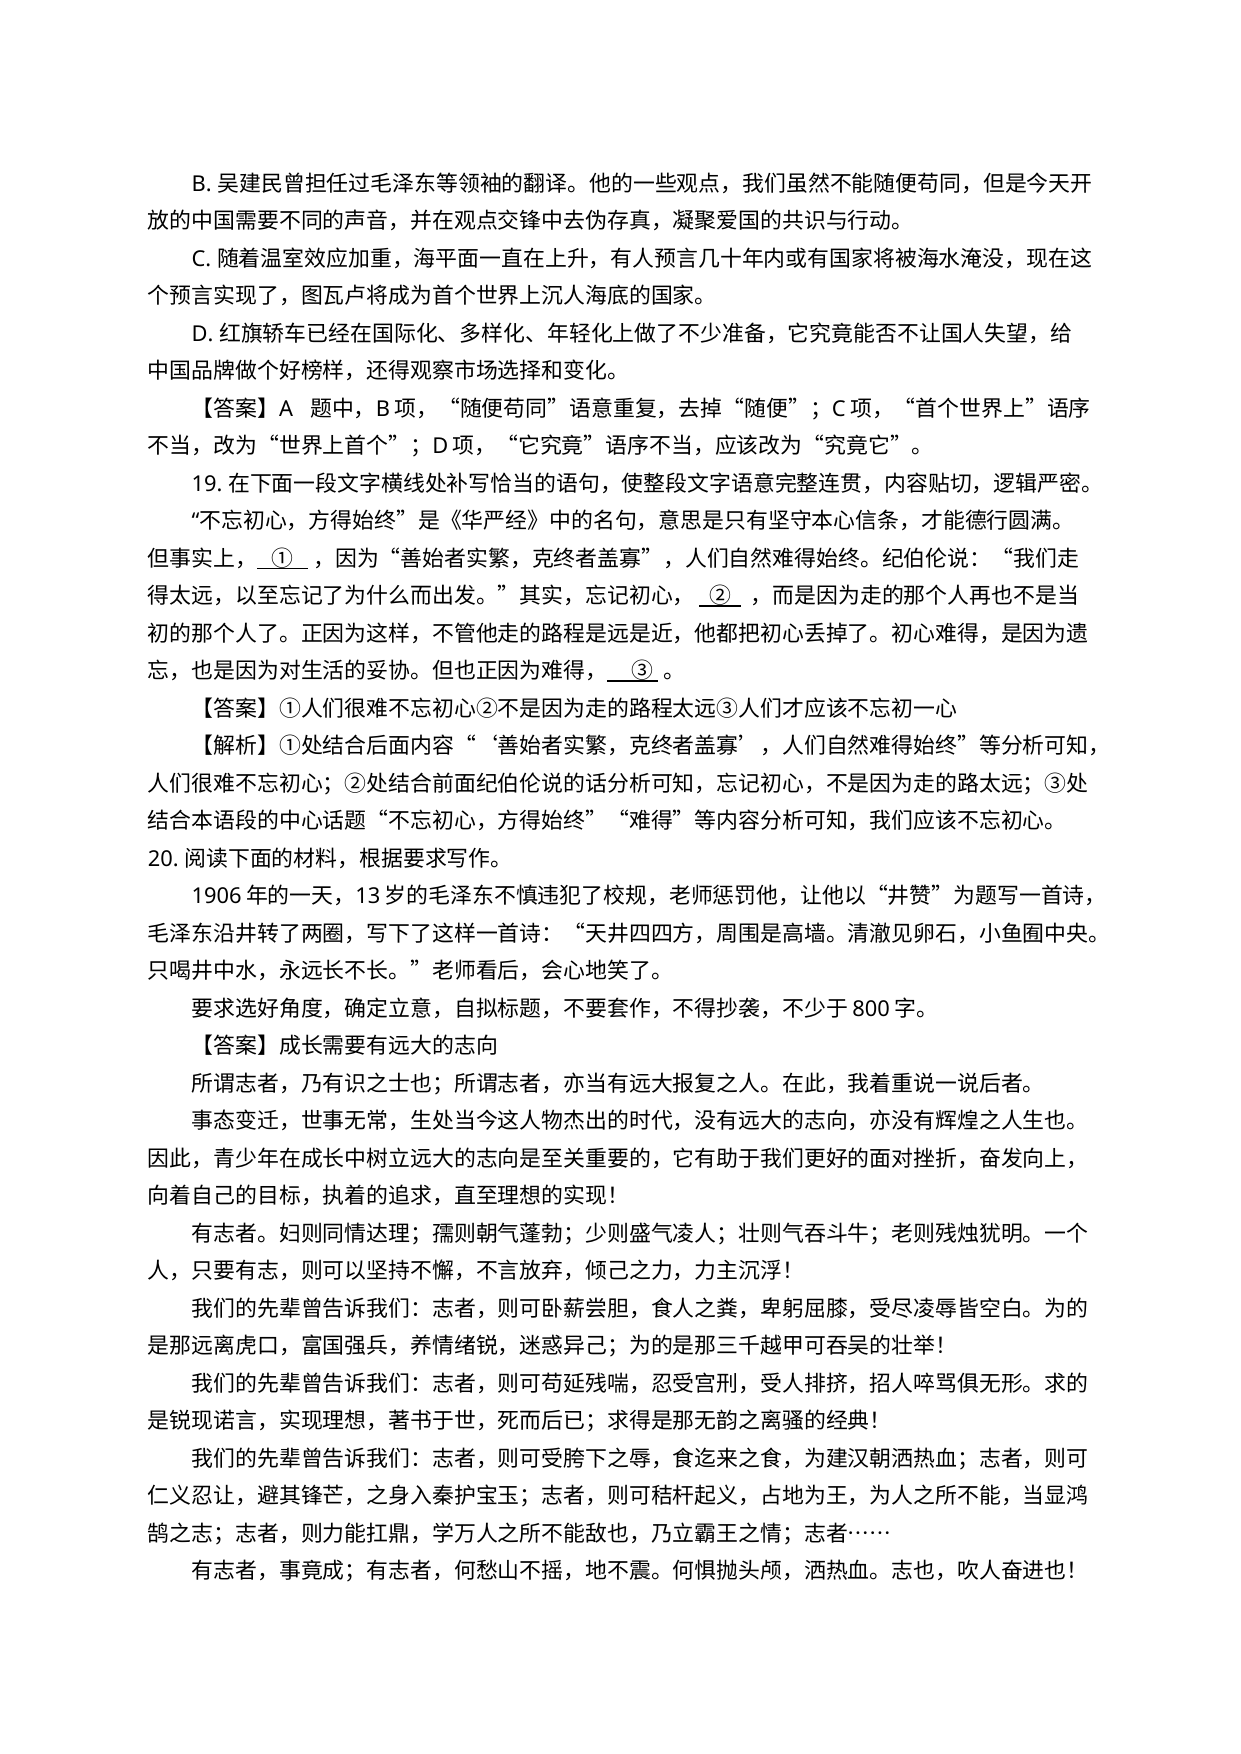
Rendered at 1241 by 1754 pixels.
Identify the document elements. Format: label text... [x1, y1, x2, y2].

text B. 吴建民曾担任过毛泽东等领袖的翻译。他的一些观点，我们虽然不能随便苟同，但是今天开放的中国需要不同的声音，并在观点交锋中去伪存真，凝聚爱国的共识与行动。 [148, 161, 1093, 236]
text 有志者。妇则同情达理；孺则朝气蓬勃；少则盛气凌人；壮则气吞斗牛；老则残烛犹明。一个人，只要有志，则可以坚持不懈，不言放弃，倾己之力，力主沉浮！ [148, 1211, 1093, 1286]
text 【解析】①处结合后面内容“‘善始者实繁，克终者盖寡’，人们自然难得始终”等分析可知，人们很难不忘初心；②处结合前面纪伯伦说的话分析可知，忘记初心，不是因为走的路太远；③处结合本语段的中心话题“不忘初心，方得始终”“难得”等内容分析可知，我们应该不忘初心。 [148, 723, 1093, 836]
text 【答案】①人们很难不忘初心②不是因为走的路程太远③人们才应该不忘初一心 [148, 686, 1093, 723]
text 我们的先辈曾告诉我们：志者，则可受胯下之辱，食迄来之食，为建汉朝洒热血；志者，则可仁义忍让，避其锋芒，之身入秦护宝玉；志者，则可秸杆起义，占地为王，为人之所不能，当显鸿鹄之志；志者，则力能扛鼎，学万人之所不能敌也，乃立霸王之情；志者…… [148, 1436, 1093, 1548]
text 【答案】A 题中，B项，“随便苟同”语意重复，去掉“随便”；C项，“首个世界上”语序不当，改为“世界上首个”；D项，“它究竟”语序不当，应该改为“究竟它”。 [148, 386, 1093, 461]
text 19. 在下面一段文字横线处补写恰当的语句，使整段文字语意完整连贯，内容贴切，逻辑严密。 [148, 461, 1093, 498]
text 事态变迁，世事无常，生处当今这人物杰出的时代，没有远大的志向，亦没有辉煌之人生也。因此，青少年在成长中树立远大的志向是至关重要的，它有助于我们更好的面对挫折，奋发向上，向着自己的目标，执着的追求，直至理想的实现！ [148, 1098, 1093, 1211]
text 1906年的一天，13岁的毛泽东不慎违犯了校规，老师惩罚他，让他以“井赞”为题写一首诗，毛泽东沿井转了两圈，写下了这样一首诗：“天井四四方，周围是高墙。清澈见卵石，小鱼囿中央。只喝井中水，永远长不长。”老师看后，会心地笑了。 [148, 873, 1093, 986]
text C. 随着温室效应加重，海平面一直在上升，有人预言几十年内或有国家将被海水淹没，现在这个预言实现了，图瓦卢将成为首个世界上沉人海底的国家。 [148, 236, 1093, 311]
text “不忘初心，方得始终”是《华严经》中的名句，意思是只有坚守本心信条，才能德行圆满。但事实上， ① ，因为“善始者实繁，克终者盖寡”，人们自然难得始终。纪伯伦说：“我们走得太远，以至忘记了为什么而出发。”其实，忘记初心， ② ，而是因为走的那个人再也不是当初的那个人了。正因为这样，不管他走的路程是远是近，他都把初心丢掉了。初心难得，是因为遗忘，也是因为对生活的妥协。但也正因为难得， ③ 。 [148, 498, 1093, 686]
text 有志者，事竟成；有志者，何愁山不摇，地不震。何惧抛头颅，洒热血。志也，吹人奋进也！ [148, 1548, 1093, 1586]
text 我们的先辈曾告诉我们：志者，则可卧薪尝胆，食人之粪，卑躬屈膝，受尽凌辱皆空白。为的是那远离虎口，富国强兵，养情绪锐，迷惑异己；为的是那三千越甲可吞吴的壮举！ [148, 1286, 1093, 1361]
text 所谓志者，乃有识之士也；所谓志者，亦当有远大报复之人。在此，我着重说一说后者。 [148, 1061, 1093, 1098]
text 20. 阅读下面的材料，根据要求写作。 [148, 836, 1093, 873]
text 【答案】成长需要有远大的志向 [148, 1023, 1093, 1061]
text 我们的先辈曾告诉我们：志者，则可苟延残喘，忍受宫刑，受人排挤，招人啐骂俱无形。求的是锐现诺言，实现理想，著书于世，死而后已；求得是那无韵之离骚的经典！ [148, 1361, 1093, 1436]
text 要求选好角度，确定立意，自拟标题，不要套作，不得抄袭，不少于800字。 [148, 986, 1093, 1023]
text D. 红旗轿车已经在国际化、多样化、年轻化上做了不少准备，它究竟能否不让国人失望，给中国品牌做个好榜样，还得观察市场选择和变化。 [148, 311, 1093, 386]
